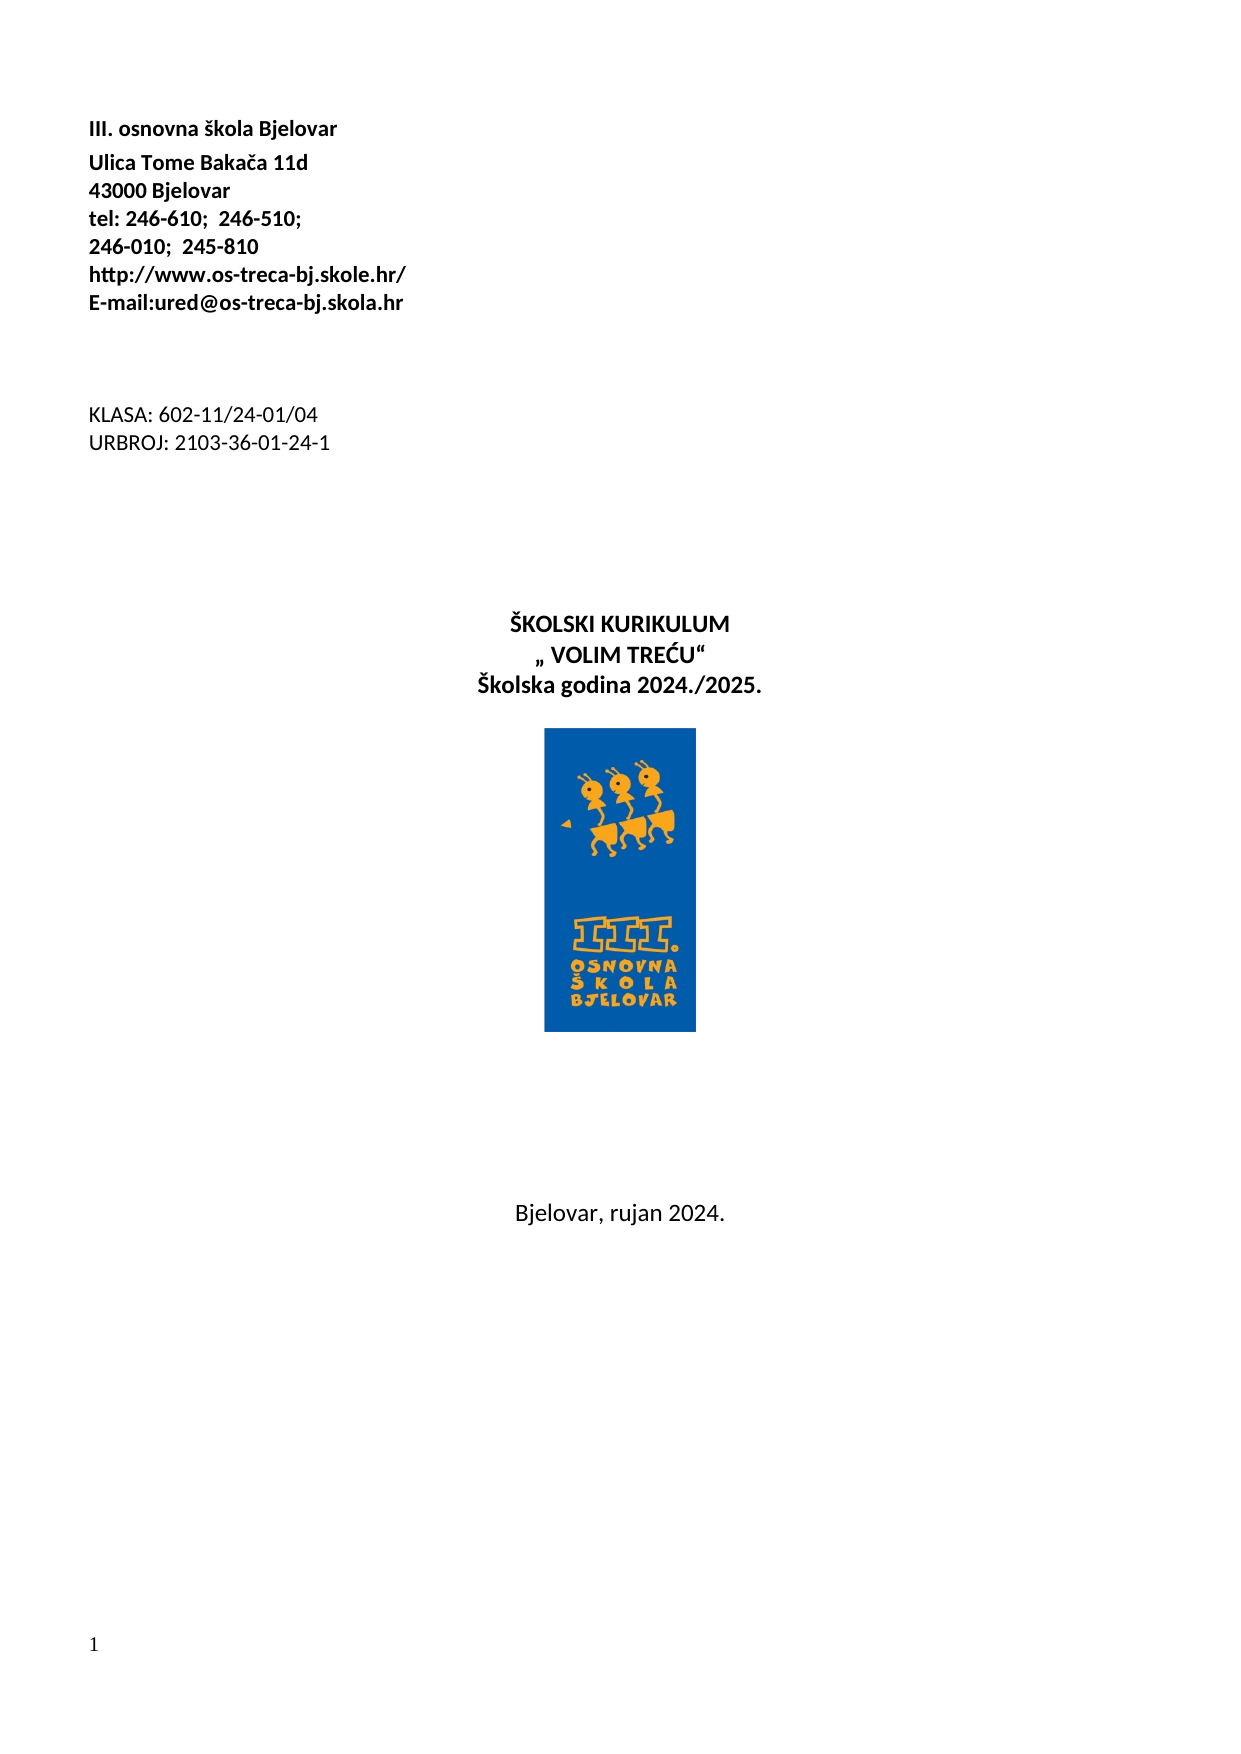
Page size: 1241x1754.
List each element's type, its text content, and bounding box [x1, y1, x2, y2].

subtitle ŠKOLSKI KURIKULUM [89, 608, 1152, 639]
text 246-010; 245-810 [89, 232, 1152, 260]
picture [544, 728, 696, 1032]
text Ulica Tome Bakača 11d [89, 148, 1152, 176]
text URBROJ: 2103-36-01-24-1 [89, 428, 1152, 456]
text „ VOLIM TREĆU“ [89, 639, 1152, 669]
text KLASA: 602-11/24-01/04 [89, 400, 1152, 428]
text Školska godina 2024./2025. [89, 669, 1152, 700]
text E-mail:ured@os-treca-bj.skola.hr [89, 288, 1152, 316]
text 43000 Bjelovar [89, 176, 1152, 204]
subtitle III. osnovna škola Bjelovar [89, 114, 1152, 142]
text Bjelovar, rujan 2024. [89, 1197, 1152, 1227]
text http://www.os-treca-bj.skole.hr/ [89, 260, 1152, 288]
text tel: 246-610; 246-510; [89, 204, 1152, 232]
